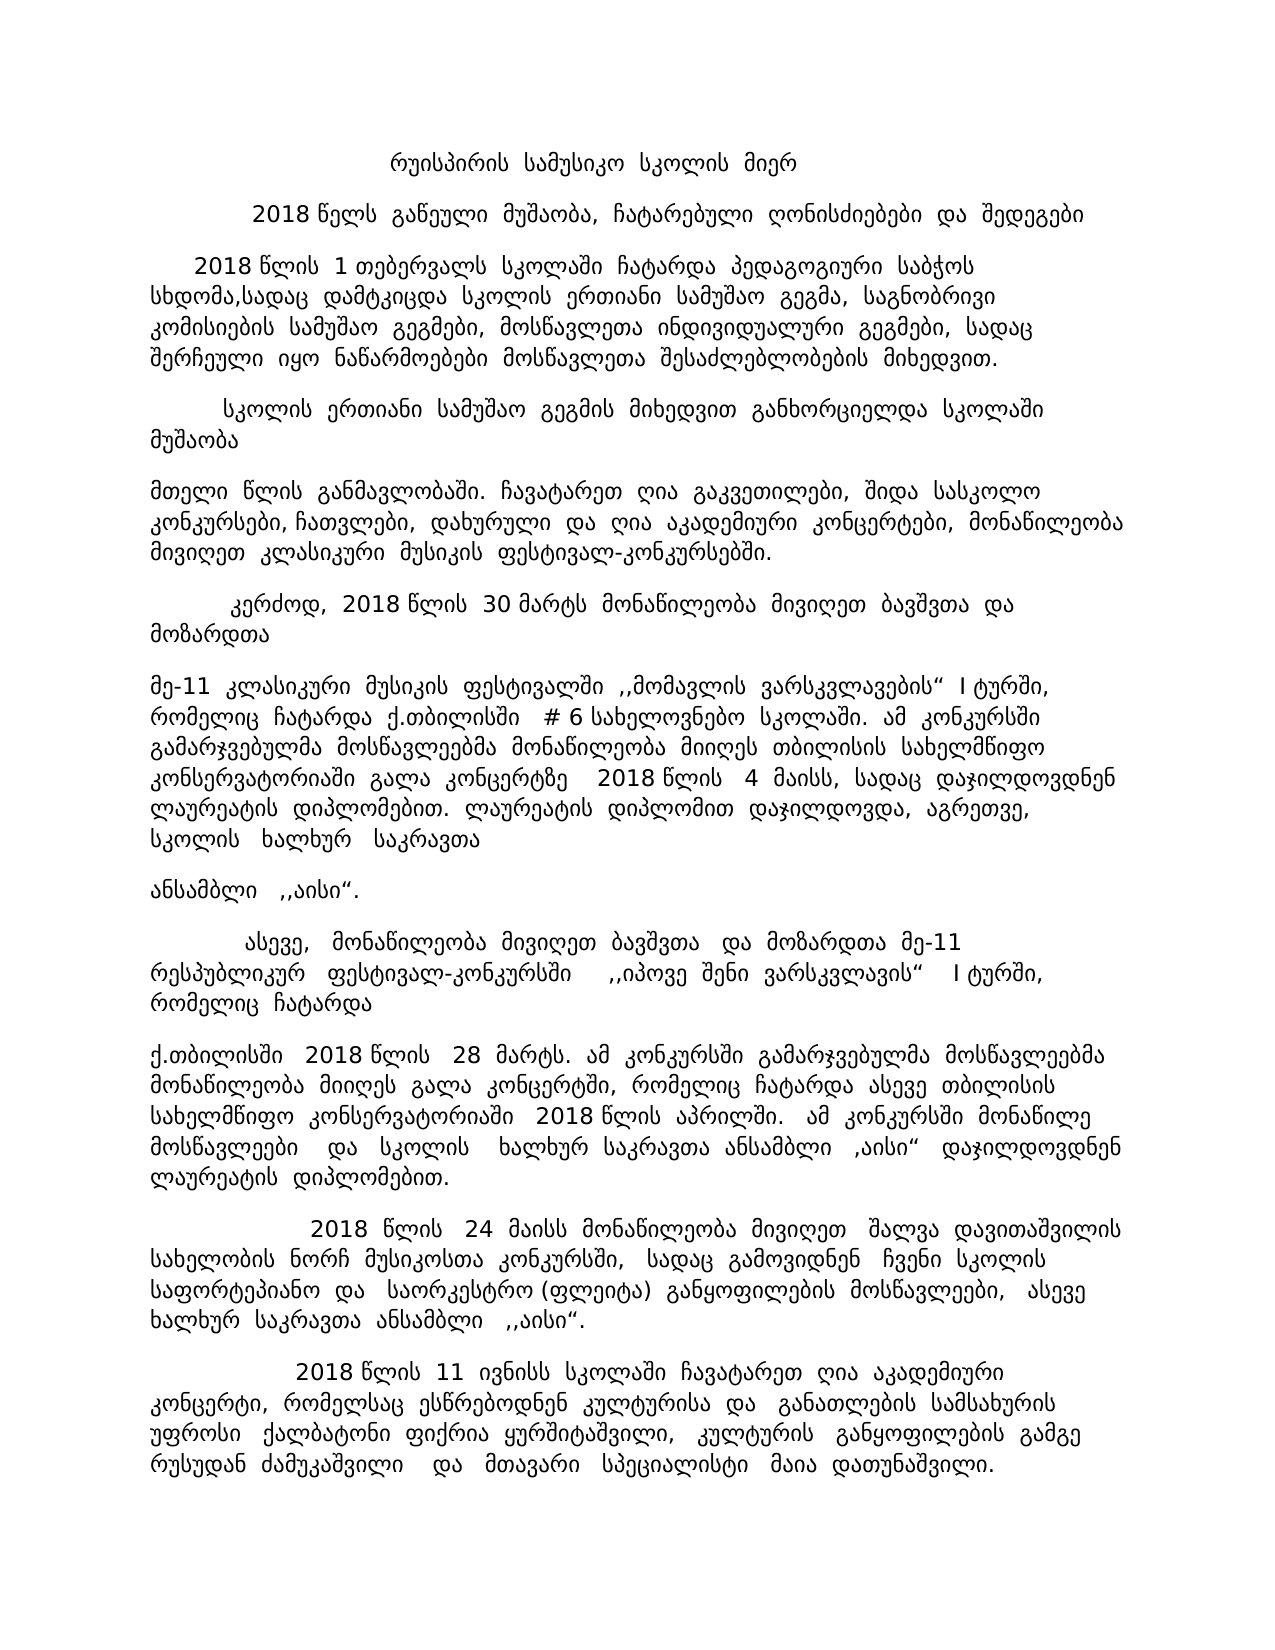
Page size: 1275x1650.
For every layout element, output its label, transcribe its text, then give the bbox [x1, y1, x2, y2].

text 2018 წლის 1 თებერვალს სკოლაში ჩატარდა პედაგოგიური საბჭოს სხდომა,სადაც დამტკიცდა სკოლის ერთიანი სამუშაო გეგმა, საგნობრივი კომისიების სამუშაო გეგმები, მოსწავლეთა ინდივიდუალური გეგმები, სადაც შერჩეული იყო ნაწარმოებები მოსწავლეთა შესაძლებლობების მიხედვით. [150, 253, 1125, 371]
text 2018 წლის 24 მაისს მონაწილეობა მივიღეთ შალვა დავითაშვილის სახელობის ნორჩ მუსიკოსთა კონკურსში, სადაც გამოვიდნენ ჩვენი სკოლის საფორტეპიანო და საორკესტრო (ფლეიტა) განყოფილების მოსწავლეები, ასევე ხალხურ საკრავთა ანსამბლი ,,აისი“. [150, 1216, 1125, 1334]
text მე-11 კლასიკური მუსიკის ფესტივალში ,,მომავლის ვარსკვლავების“ I ტურში, რომელიც ჩატარდა ქ.თბილისში # 6 სახელოვნებო სკოლაში. ამ კონკურსში გამარჯვებულმა მოსწავლეებმა მონაწილეობა მიიღეს თბილისის სახელმწიფო კონსერვატორიაში გალა კონცერტზე 2018 წლის 4 მაისს, სადაც დაჯილდოვდნენ ლაურეატის დიპლომებით. ლაურეატის დიპლომით დაჯილდოვდა, აგრეთვე, სკოლის ხალხურ საკრავთა [150, 673, 1125, 853]
text ქ.თბილისში 2018 წლის 28 მარტს. ამ კონკურსში გამარჯვებულმა მოსწავლეებმა მონაწილეობა მიიღეს გალა კონცერტში, რომელიც ჩატარდა ასევე თბილისის სახელმწიფო კონსერვატორიაში 2018 წლის აპრილში. ამ კონკურსში მონაწილე მოსწავლეები და სკოლის ხალხურ საკრავთა ანსამბლი ,აისი“ დაჯილდოვდნენ ლაურეატის დიპლომებით. [150, 1042, 1125, 1191]
text რუისპირის სამუსიკო სკოლის მიერ [150, 150, 1125, 177]
text კერძოდ, 2018 წლის 30 მარტს მონაწილეობა მივიღეთ ბავშვთა და მოზარდთა [150, 591, 1125, 648]
text მთელი წლის განმავლობაში. ჩავატარეთ ღია გაკვეთილები, შიდა სასკოლო კონკურსები, ჩათვლები, დახურული და ღია აკადემიური კონცერტები, მონაწილეობა მივიღეთ კლასიკური მუსიკის ფესტივალ-კონკურსებში. [150, 478, 1125, 566]
text 2018 წელს გაწეული მუშაობა, ჩატარებული ღონისძიებები და შედეგები [150, 201, 1125, 228]
text ასევე, მონაწილეობა მივიღეთ ბავშვთა და მოზარდთა მე-11 რესპუბლიკურ ფესტივალ-კონკურსში ,,იპოვე შენი ვარსკვლავის“ I ტურში, რომელიც ჩატარდა [150, 929, 1125, 1017]
text 2018 წლის 11 ივნისს სკოლაში ჩავატარეთ ღია აკადემიური კონცერტი, რომელსაც ესწრებოდნენ კულტურისა და განათლების სამსახურის უფროსი ქალბატონი ფიქრია ყურშიტაშვილი, კულტურის განყოფილების გამგე რუსუდან ძამუკაშვილი და მთავარი სპეციალისტი მაია დათუნაშვილი. [150, 1359, 1125, 1478]
text ანსამბლი ,,აისი“. [150, 878, 1125, 904]
text სკოლის ერთიანი სამუშაო გეგმის მიხედვით განხორციელდა სკოლაში მუშაობა [150, 396, 1125, 453]
